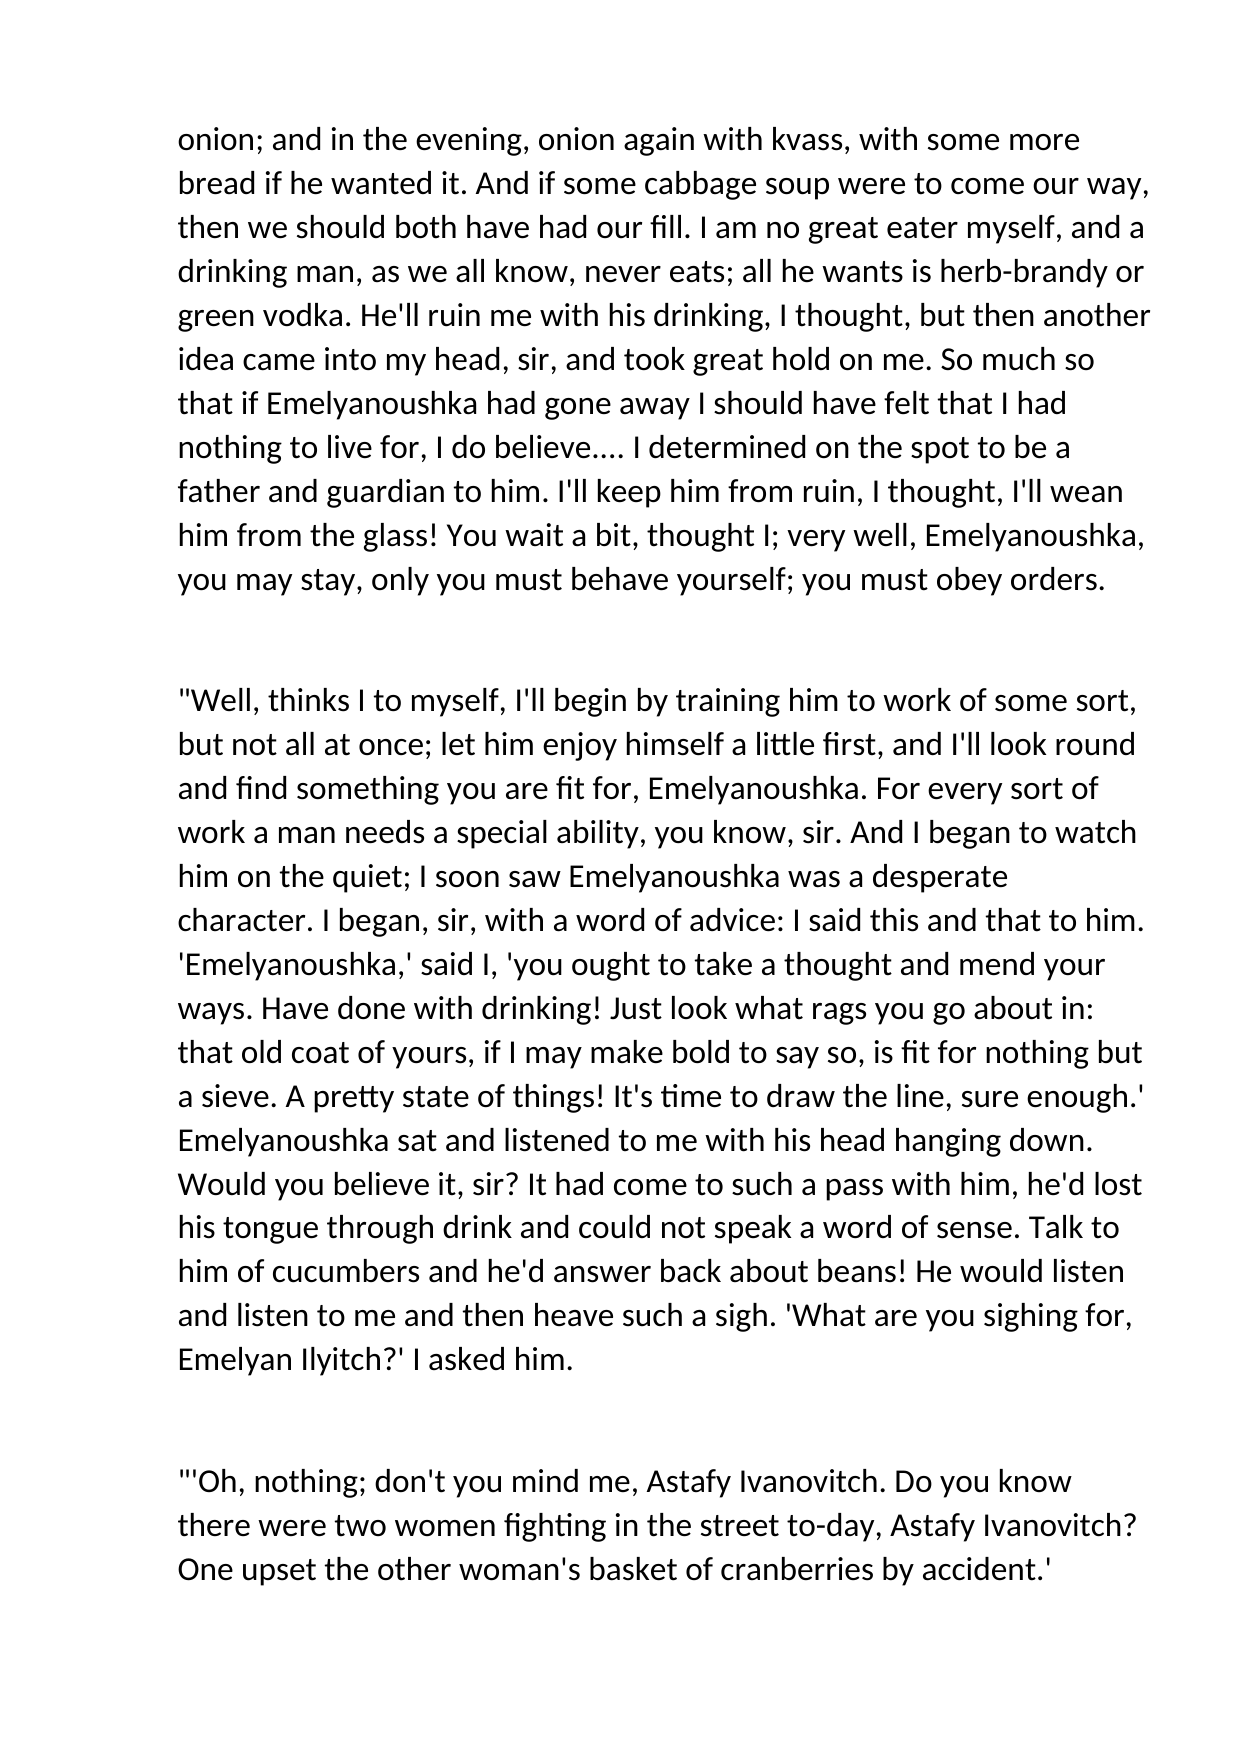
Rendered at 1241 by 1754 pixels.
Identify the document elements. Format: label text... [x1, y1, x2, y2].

text "'Oh, nothing; don't you mind me, Astafy Ivanovitch. Do you know there were two women fighting in the street to-day, Astafy Ivanovitch? One upset the other woman's basket of cranberries by accident.' [177, 1459, 1152, 1588]
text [177, 118, 1152, 598]
text "Well, thinks I to myself, I'll begin by training him to work of some sort, but not all at once; let him enjoy himself a little first, and I'll look round and find something you are fit for, Emelyanoushka. For every sort of work a man needs a special ability, you know, sir. And I began to watch him on the quiet; I soon saw Emelyanoushka was a desperate character. I began, sir, with a word of advice: I said this and that to him. 'Emelyanoushka,' said I, 'you ought to take a thought and mend your ways. Have done with drinking! Just look what rags you go about in: that old coat of yours, if I may make bold to say so, is fit for nothing but a sieve. A pretty state of things! It's time to draw the line, sure enough.' Emelyanoushka sat and listened to me with his head hanging down. Would you believe it, sir? It had come to such a pass with him, he'd lost his tongue through drink and could not speak a word of sense. Talk to him of cucumbers and he'd answer back about beans! He would listen and listen to me and then heave such a sigh. 'What are you sighing for, Emelyan Ilyitch?' I asked him. [177, 679, 1152, 1379]
